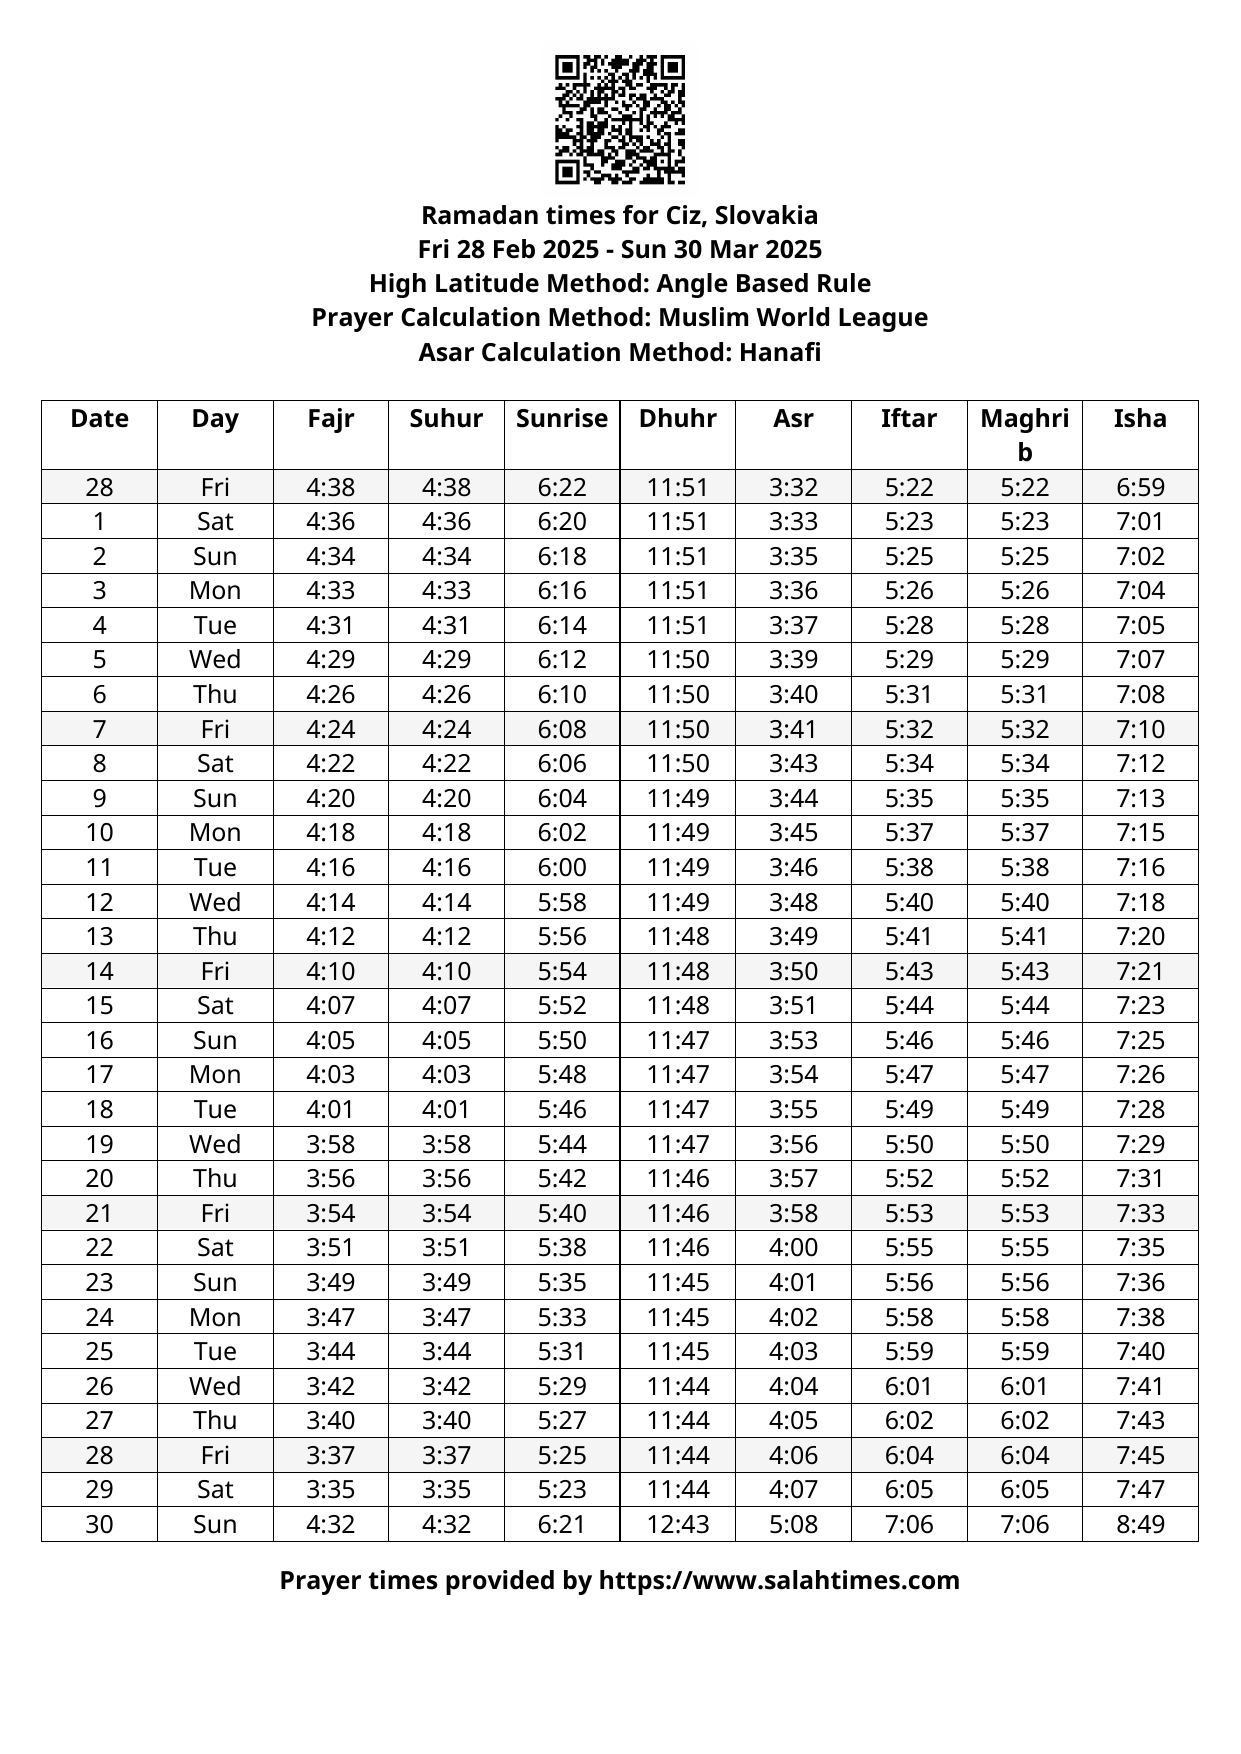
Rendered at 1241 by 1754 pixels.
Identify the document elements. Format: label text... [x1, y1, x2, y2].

table_cell 4:18 [274, 816, 388, 849]
table_cell 6:06 [505, 746, 619, 780]
table_cell 3:49 [389, 1265, 504, 1299]
table_cell Sun [158, 539, 273, 572]
table_cell 11:47 [621, 1023, 735, 1057]
table_cell Wed [158, 643, 273, 676]
table_cell 11:51 [621, 470, 735, 503]
table_cell Sun [158, 1507, 273, 1541]
table_cell Mon [158, 1058, 273, 1091]
table_cell 11:49 [621, 885, 735, 918]
table_cell 11:49 [621, 850, 735, 884]
table_cell 6:08 [505, 712, 619, 745]
table_cell 3:45 [736, 816, 851, 849]
table_cell 4:01 [389, 1092, 504, 1126]
table_cell 11:46 [621, 1161, 735, 1195]
table_header Fajr [274, 401, 388, 469]
table_cell 5:47 [852, 1058, 967, 1091]
table_cell 4:32 [389, 1507, 504, 1541]
table_cell Tue [158, 608, 273, 642]
table_cell 4:36 [274, 504, 388, 538]
table_cell 5:35 [968, 781, 1082, 814]
table_cell 4:06 [736, 1438, 851, 1472]
table_cell 7:01 [1083, 504, 1198, 538]
table_cell 5:31 [968, 677, 1082, 711]
table_cell 23 [42, 1265, 157, 1299]
table_cell 3:42 [274, 1369, 388, 1402]
table_cell 5:32 [852, 712, 967, 745]
table_cell 6:21 [505, 1507, 619, 1541]
table_cell 5:38 [505, 1231, 619, 1264]
table_cell 7:35 [1083, 1231, 1198, 1264]
table_cell 3:47 [389, 1300, 504, 1333]
text Prayer times provided by https://www.salahtimes.com [42, 1563, 1198, 1597]
table_cell 3:36 [736, 574, 851, 607]
table_cell 4:07 [274, 989, 388, 1022]
table_cell Fri [158, 1438, 273, 1472]
table_cell 5:26 [852, 574, 967, 607]
table_cell 4:24 [274, 712, 388, 745]
table_cell 7:13 [1083, 781, 1198, 814]
table_cell 4:02 [736, 1300, 851, 1333]
table_cell 5:32 [968, 712, 1082, 745]
table_cell 28 [42, 470, 157, 503]
table_cell 25 [42, 1334, 157, 1368]
table_cell 10 [42, 816, 157, 849]
table_cell 3:32 [736, 470, 851, 503]
table_cell 4:29 [274, 643, 388, 676]
table_cell 3:37 [274, 1438, 388, 1472]
table_cell Mon [158, 816, 273, 849]
table_cell 5:23 [852, 504, 967, 538]
table_cell 6:22 [505, 470, 619, 503]
table_cell 5:28 [852, 608, 967, 642]
table_cell 14 [42, 954, 157, 987]
table_cell 3:33 [736, 504, 851, 538]
table_cell 11:47 [621, 1058, 735, 1091]
table_cell 3 [42, 574, 157, 607]
table_cell Wed [158, 885, 273, 918]
table_cell 11:47 [621, 1092, 735, 1126]
table_cell 5:44 [852, 989, 967, 1022]
table_cell 4:36 [389, 504, 504, 538]
table_cell 5:44 [505, 1127, 619, 1160]
table_cell 3:35 [389, 1473, 504, 1506]
table_cell 7:23 [1083, 989, 1198, 1022]
table_cell 5:55 [968, 1231, 1082, 1264]
table_cell 3:44 [274, 1334, 388, 1368]
table_cell 4:31 [274, 608, 388, 642]
table_cell 21 [42, 1196, 157, 1229]
table_cell 4:26 [389, 677, 504, 711]
table_cell 7:31 [1083, 1161, 1198, 1195]
table_cell 5:25 [968, 539, 1082, 572]
table_cell 11:44 [621, 1369, 735, 1402]
table_cell 5:46 [505, 1092, 619, 1126]
table_cell 5:52 [852, 1161, 967, 1195]
table_header Suhur [389, 401, 504, 469]
table_cell 4:33 [274, 574, 388, 607]
table_cell 3:51 [389, 1231, 504, 1264]
table_cell 4:03 [389, 1058, 504, 1091]
table_cell 3:43 [736, 746, 851, 780]
table_cell 5:29 [852, 643, 967, 676]
table_cell Sat [158, 1473, 273, 1506]
table_cell Sat [158, 504, 273, 538]
table_cell 4:05 [736, 1404, 851, 1437]
table_cell 7:02 [1083, 539, 1198, 572]
table_cell 12 [42, 885, 157, 918]
table_cell 3:56 [736, 1127, 851, 1160]
table_cell 5:34 [852, 746, 967, 780]
table_cell 5:48 [505, 1058, 619, 1091]
table_cell 5:22 [852, 470, 967, 503]
table_cell 5:59 [852, 1334, 967, 1368]
table_cell 7:08 [1083, 677, 1198, 711]
table_cell 11:45 [621, 1300, 735, 1333]
table_cell 5:31 [505, 1334, 619, 1368]
table_cell 7:43 [1083, 1404, 1198, 1437]
table_cell 5:41 [852, 919, 967, 953]
table_cell Thu [158, 677, 273, 711]
table_cell 6:02 [505, 816, 619, 849]
table_cell 5:34 [968, 746, 1082, 780]
table_cell Tue [158, 1334, 273, 1368]
table_cell 5:55 [852, 1231, 967, 1264]
text High Latitude Method: Angle Based Rule [42, 266, 1198, 300]
table_cell 5:38 [968, 850, 1082, 884]
table_cell 5:53 [968, 1196, 1082, 1229]
table_cell Sat [158, 1231, 273, 1264]
table_cell 4:07 [736, 1473, 851, 1506]
table_cell 4:34 [274, 539, 388, 572]
table_cell 22 [42, 1231, 157, 1264]
table_cell 3:56 [389, 1161, 504, 1195]
table_cell 11:48 [621, 954, 735, 987]
table_cell 3:58 [736, 1196, 851, 1229]
table_cell 5:53 [852, 1196, 967, 1229]
table_cell 3:50 [736, 954, 851, 987]
table_cell 7:28 [1083, 1092, 1198, 1126]
table_cell 7:05 [1083, 608, 1198, 642]
table_cell 5:58 [852, 1300, 967, 1333]
table_cell 5:08 [736, 1507, 851, 1541]
table_header Date [42, 401, 157, 469]
table_cell 4:14 [274, 885, 388, 918]
table_cell 7:07 [1083, 643, 1198, 676]
text Asar Calculation Method: Hanafi [42, 334, 1198, 368]
table_cell 11:50 [621, 677, 735, 711]
table_cell 3:47 [274, 1300, 388, 1333]
table_cell 5:37 [852, 816, 967, 849]
table_cell 6:14 [505, 608, 619, 642]
table_cell 3:35 [274, 1473, 388, 1506]
table_cell 6:00 [505, 850, 619, 884]
table_cell 5:23 [968, 504, 1082, 538]
table_cell 5:58 [505, 885, 619, 918]
table_cell 11:48 [621, 989, 735, 1022]
table_cell 5:50 [852, 1127, 967, 1160]
table_cell 2 [42, 539, 157, 572]
table_cell 17 [42, 1058, 157, 1091]
table_cell 6:10 [505, 677, 619, 711]
table_cell 5:40 [852, 885, 967, 918]
table_cell 5:41 [968, 919, 1082, 953]
table_header Iftar [852, 401, 967, 469]
table_cell 16 [42, 1023, 157, 1057]
table_cell Fri [158, 954, 273, 987]
table_cell 6:18 [505, 539, 619, 572]
table_cell 11:44 [621, 1404, 735, 1437]
table_cell 5:49 [852, 1092, 967, 1126]
table_cell Tue [158, 850, 273, 884]
table_cell Tue [158, 1092, 273, 1126]
table_cell 5:46 [968, 1023, 1082, 1057]
table_cell 4:38 [274, 470, 388, 503]
table_cell 7:18 [1083, 885, 1198, 918]
table_cell 7:40 [1083, 1334, 1198, 1368]
table_cell 5:56 [852, 1265, 967, 1299]
table_cell 6 [42, 677, 157, 711]
table_cell Sun [158, 1023, 273, 1057]
table_cell 30 [42, 1507, 157, 1541]
table_cell 4:10 [389, 954, 504, 987]
table_cell Thu [158, 919, 273, 953]
table_cell 3:48 [736, 885, 851, 918]
table_cell 4:00 [736, 1231, 851, 1264]
table_cell 3:37 [736, 608, 851, 642]
table_cell 11:51 [621, 504, 735, 538]
table_cell 5:23 [505, 1473, 619, 1506]
table_cell 7:15 [1083, 816, 1198, 849]
table_cell Mon [158, 574, 273, 607]
table_cell Thu [158, 1161, 273, 1195]
table_cell 5:58 [968, 1300, 1082, 1333]
table_cell Wed [158, 1369, 273, 1402]
table_cell 11:50 [621, 712, 735, 745]
table_cell 8 [42, 746, 157, 780]
table_cell 11:45 [621, 1334, 735, 1368]
table_cell 19 [42, 1127, 157, 1160]
table_cell 4:18 [389, 816, 504, 849]
table_cell 4:20 [389, 781, 504, 814]
table_cell 7:21 [1083, 954, 1198, 987]
table_header Maghrib [968, 401, 1082, 469]
table_cell Wed [158, 1127, 273, 1160]
text Prayer Calculation Method: Muslim World League [42, 300, 1198, 334]
table_cell 3:54 [274, 1196, 388, 1229]
table_cell 3:40 [274, 1404, 388, 1437]
table_cell 3:44 [389, 1334, 504, 1368]
table_cell 5:54 [505, 954, 619, 987]
table_cell 5:29 [968, 643, 1082, 676]
table_cell 6:04 [852, 1438, 967, 1472]
table_cell 4:16 [274, 850, 388, 884]
table_cell 4:38 [389, 470, 504, 503]
table_cell 9 [42, 781, 157, 814]
table_header Asr [736, 401, 851, 469]
table_cell 7:12 [1083, 746, 1198, 780]
table_cell 7:10 [1083, 712, 1198, 745]
table_cell 11:46 [621, 1231, 735, 1264]
table_cell Thu [158, 1404, 273, 1437]
table_cell 4:01 [736, 1265, 851, 1299]
table_cell 5:25 [852, 539, 967, 572]
table_cell 5:25 [505, 1438, 619, 1472]
table_header Day [158, 401, 273, 469]
table_cell 4:34 [389, 539, 504, 572]
table_cell 4:10 [274, 954, 388, 987]
table_cell 6:02 [852, 1404, 967, 1437]
table_cell 7:20 [1083, 919, 1198, 953]
table_cell 12:43 [621, 1507, 735, 1541]
table_cell 11:48 [621, 919, 735, 953]
table_cell 5:43 [852, 954, 967, 987]
table_cell 7:36 [1083, 1265, 1198, 1299]
table_cell 5:47 [968, 1058, 1082, 1091]
table_cell 6:16 [505, 574, 619, 607]
table_cell 3:57 [736, 1161, 851, 1195]
table_cell 4:05 [274, 1023, 388, 1057]
table_cell 24 [42, 1300, 157, 1333]
table_cell 5:29 [505, 1369, 619, 1402]
table_cell 7:26 [1083, 1058, 1198, 1091]
table_cell 7:06 [968, 1507, 1082, 1541]
table_cell 3:51 [736, 989, 851, 1022]
table_cell 3:51 [274, 1231, 388, 1264]
table_cell 3:49 [736, 919, 851, 953]
table_cell 6:12 [505, 643, 619, 676]
table_cell 6:05 [852, 1473, 967, 1506]
table_cell 11:49 [621, 781, 735, 814]
table_cell 3:55 [736, 1092, 851, 1126]
table_cell 7:38 [1083, 1300, 1198, 1333]
table_cell 3:37 [389, 1438, 504, 1472]
table_cell 8:49 [1083, 1507, 1198, 1541]
text Fri 28 Feb 2025 - Sun 30 Mar 2025 [42, 232, 1198, 266]
picture [542, 41, 699, 198]
table_cell 5:38 [852, 850, 967, 884]
table_cell 5:40 [968, 885, 1082, 918]
table_cell 3:39 [736, 643, 851, 676]
table_cell 4 [42, 608, 157, 642]
table_cell 3:41 [736, 712, 851, 745]
table_cell Fri [158, 470, 273, 503]
table_cell 1 [42, 504, 157, 538]
table_cell 5:22 [968, 470, 1082, 503]
table_cell 6:59 [1083, 470, 1198, 503]
table_cell Sat [158, 989, 273, 1022]
table_cell 11:44 [621, 1438, 735, 1472]
table_cell 7:25 [1083, 1023, 1198, 1057]
table_cell 4:16 [389, 850, 504, 884]
table_cell 5:56 [505, 919, 619, 953]
table_cell 11:51 [621, 574, 735, 607]
table_cell 5:50 [968, 1127, 1082, 1160]
table_cell 20 [42, 1161, 157, 1195]
table_cell 3:58 [389, 1127, 504, 1160]
table_header Sunrise [505, 401, 619, 469]
table_cell 3:40 [736, 677, 851, 711]
table_cell 3:53 [736, 1023, 851, 1057]
table_cell Sun [158, 1265, 273, 1299]
table_cell 7:16 [1083, 850, 1198, 884]
table_cell 7:41 [1083, 1369, 1198, 1402]
table_cell 28 [42, 1438, 157, 1472]
table_cell 7:33 [1083, 1196, 1198, 1229]
table_cell 4:01 [274, 1092, 388, 1126]
table_cell 4:32 [274, 1507, 388, 1541]
table_cell 7:29 [1083, 1127, 1198, 1160]
table_cell 5:56 [968, 1265, 1082, 1299]
table_cell 6:04 [505, 781, 619, 814]
table_cell 3:42 [389, 1369, 504, 1402]
table_cell 6:02 [968, 1404, 1082, 1437]
table_cell 5:59 [968, 1334, 1082, 1368]
table_cell 6:20 [505, 504, 619, 538]
table_header Dhuhr [621, 401, 735, 469]
table_cell 5:31 [852, 677, 967, 711]
table_cell 11:50 [621, 746, 735, 780]
table_cell 4:29 [389, 643, 504, 676]
table_cell 5:26 [968, 574, 1082, 607]
table_cell 5:44 [968, 989, 1082, 1022]
table_cell 11:46 [621, 1196, 735, 1229]
table_cell 5:37 [968, 816, 1082, 849]
table_cell 4:12 [274, 919, 388, 953]
table_cell 18 [42, 1092, 157, 1126]
table_cell 11:45 [621, 1265, 735, 1299]
table_cell 5 [42, 643, 157, 676]
table_cell 4:07 [389, 989, 504, 1022]
table_cell 5:33 [505, 1300, 619, 1333]
table_cell 4:31 [389, 608, 504, 642]
table_cell 4:03 [274, 1058, 388, 1091]
table_cell 5:49 [968, 1092, 1082, 1126]
table_cell 6:05 [968, 1473, 1082, 1506]
table_cell Fri [158, 1196, 273, 1229]
table_cell 5:52 [505, 989, 619, 1022]
text Ramadan times for Ciz, Slovakia [42, 198, 1198, 232]
table_cell 4:03 [736, 1334, 851, 1368]
table_cell 11:50 [621, 643, 735, 676]
table_cell 7 [42, 712, 157, 745]
table_cell 5:28 [968, 608, 1082, 642]
table_cell 3:46 [736, 850, 851, 884]
table_cell 29 [42, 1473, 157, 1506]
table_cell 5:40 [505, 1196, 619, 1229]
table_cell 11:51 [621, 608, 735, 642]
table_cell Fri [158, 712, 273, 745]
table_cell 3:49 [274, 1265, 388, 1299]
table_cell 4:20 [274, 781, 388, 814]
table_cell 5:35 [505, 1265, 619, 1299]
table_cell 6:01 [968, 1369, 1082, 1402]
table_cell 4:05 [389, 1023, 504, 1057]
table_cell 6:04 [968, 1438, 1082, 1472]
table_cell 11:49 [621, 816, 735, 849]
table_cell 7:45 [1083, 1438, 1198, 1472]
table_cell 4:12 [389, 919, 504, 953]
table_cell 3:40 [389, 1404, 504, 1437]
table_cell 5:42 [505, 1161, 619, 1195]
table_cell 7:47 [1083, 1473, 1198, 1506]
table_cell 4:26 [274, 677, 388, 711]
table_cell 4:33 [389, 574, 504, 607]
table_cell 3:56 [274, 1161, 388, 1195]
table_cell 11:51 [621, 539, 735, 572]
table_header Isha [1083, 401, 1198, 469]
table_cell 5:43 [968, 954, 1082, 987]
table_cell 3:35 [736, 539, 851, 572]
table_cell 3:54 [736, 1058, 851, 1091]
table_cell Mon [158, 1300, 273, 1333]
table_cell 4:04 [736, 1369, 851, 1402]
table_cell 6:01 [852, 1369, 967, 1402]
table_cell 26 [42, 1369, 157, 1402]
table_cell 4:22 [389, 746, 504, 780]
table_cell 13 [42, 919, 157, 953]
table_cell 4:24 [389, 712, 504, 745]
table_cell 4:22 [274, 746, 388, 780]
table_cell 5:50 [505, 1023, 619, 1057]
table_cell 7:04 [1083, 574, 1198, 607]
table_cell 3:54 [389, 1196, 504, 1229]
table_cell Sat [158, 746, 273, 780]
table_cell 5:46 [852, 1023, 967, 1057]
table_cell 5:35 [852, 781, 967, 814]
table_cell 11:47 [621, 1127, 735, 1160]
table_cell 5:52 [968, 1161, 1082, 1195]
table_cell 27 [42, 1404, 157, 1437]
table_cell 4:14 [389, 885, 504, 918]
table_cell Sun [158, 781, 273, 814]
table_cell 15 [42, 989, 157, 1022]
table_cell 7:06 [852, 1507, 967, 1541]
table_cell 5:27 [505, 1404, 619, 1437]
table_cell 11 [42, 850, 157, 884]
table_cell 3:58 [274, 1127, 388, 1160]
table_cell 3:44 [736, 781, 851, 814]
table_cell 11:44 [621, 1473, 735, 1506]
